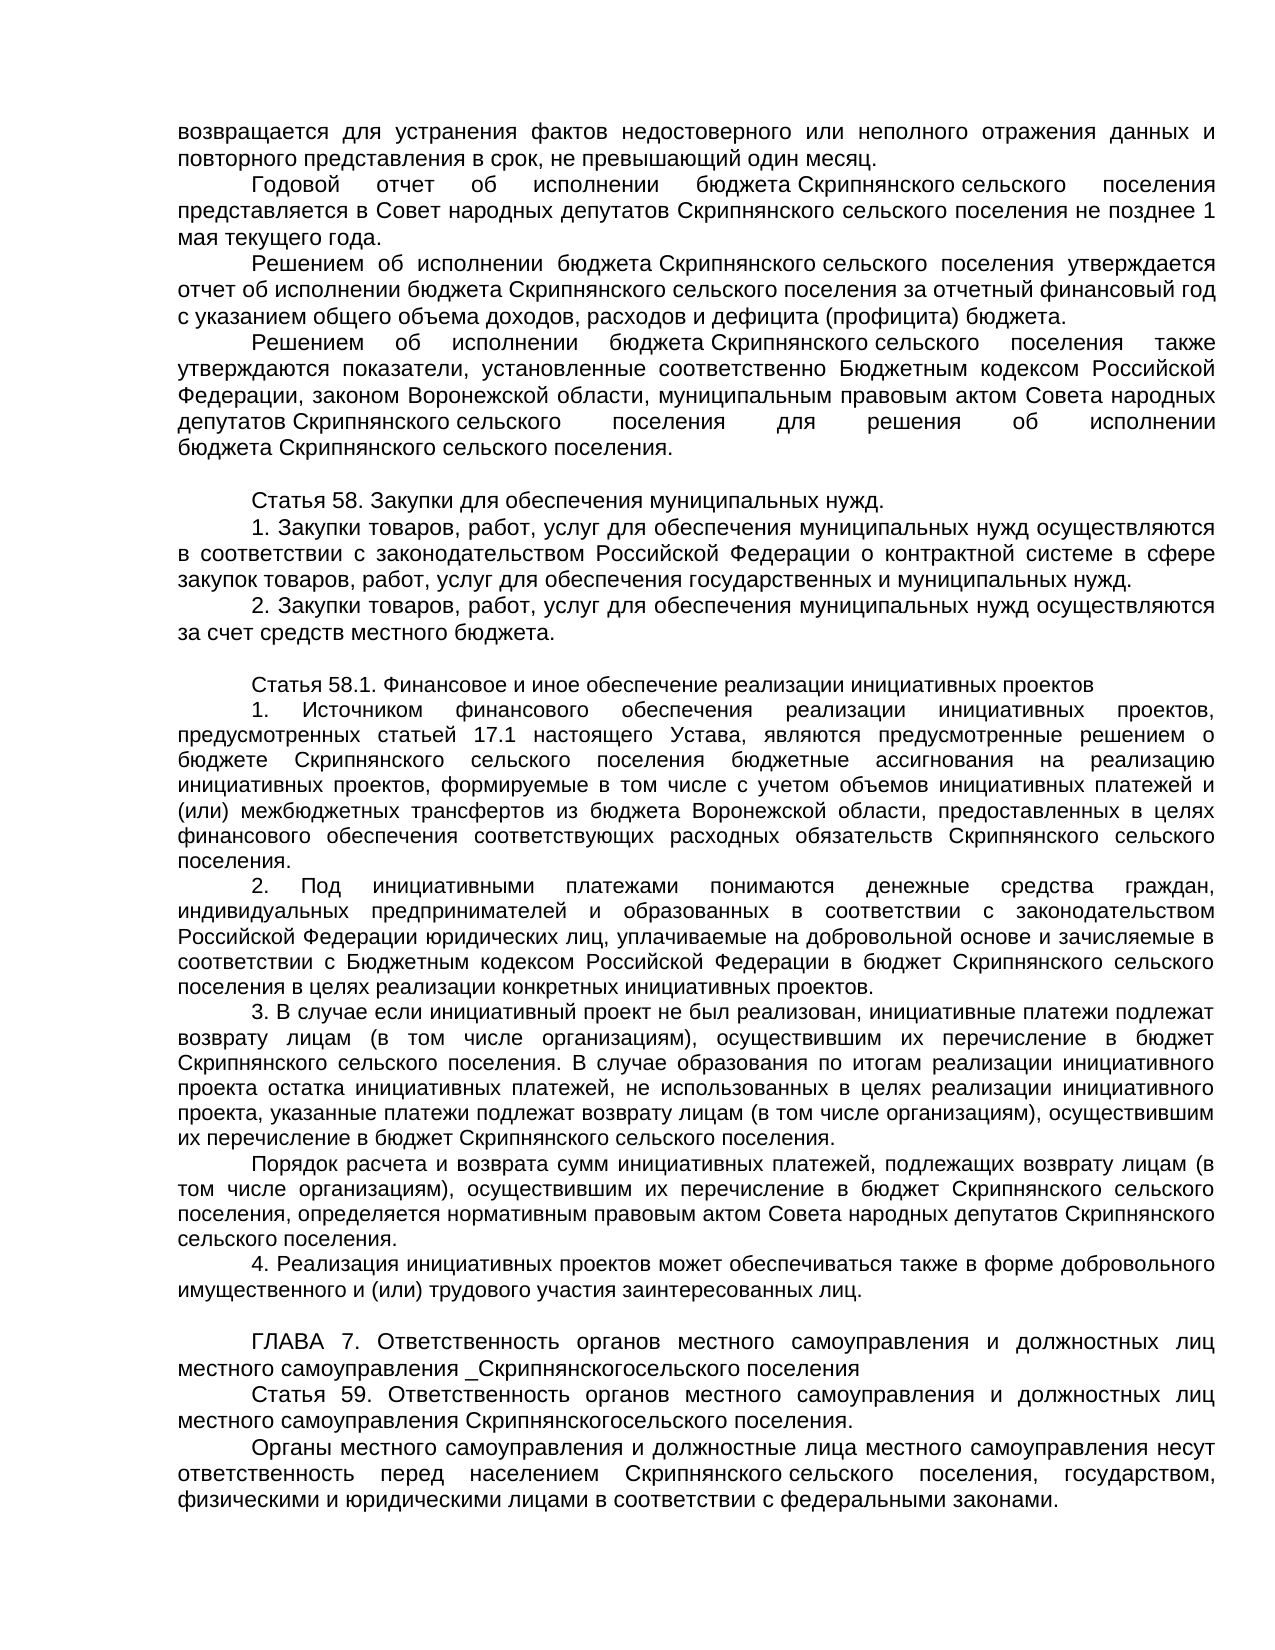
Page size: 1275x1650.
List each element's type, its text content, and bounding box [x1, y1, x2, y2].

text Статья 58.1. Финансовое и иное обеспечение реализации инициативных проектов [177, 672, 1216, 697]
text Статья 58. Закупки для обеспечения муниципальных нужд. [177, 487, 1216, 513]
text Статья 59. Ответственность органов местного самоуправления и должностных лиц местного самоуправления Скрипнянскогосельского поселения. [177, 1381, 1216, 1433]
text Годовой отчет об исполнении бюджета Скрипнянского сельского поселения представляется в Совет народных депутатов Скрипнянского сельского поселения не позднее 1 мая текущего года. [177, 171, 1216, 250]
text 2. Закупки товаров, работ, услуг для обеспечения муниципальных нужд осуществляются за счет средств местного бюджета. [177, 592, 1216, 645]
text 4. Реализация инициативных проектов может обеспечиваться также в форме добровольного имущественного и (или) трудового участия заинтересованных лиц. [177, 1251, 1216, 1302]
text Решением об исполнении бюджета Скрипнянского сельского поселения также утверждаются показатели, установленные соответственно Бюджетным кодексом Российской Федерации, законом Воронежской области, муниципальным правовым актом Совета народных депутатов Скрипнянского сельского поселения для решения об исполнении бюджета Скрипнянского сельского поселения. [177, 329, 1216, 461]
text Решением об исполнении бюджета Скрипнянского сельского поселения утверждается отчет об исполнении бюджета Скрипнянского сельского поселения за отчетный финансовый год с указанием общего объема доходов, расходов и дефицита (профицита) бюджета. [177, 250, 1216, 329]
text 1. Закупки товаров, работ, услуг для обеспечения муниципальных нужд осуществляются в соответствии с законодательством Российской Федерации о контрактной системе в сфере закупок товаров, работ, услуг для обеспечения государственных и муниципальных нужд. [177, 513, 1216, 592]
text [177, 118, 1216, 171]
text Порядок расчета и возврата сумм инициативных платежей, подлежащих возврату лицам (в том числе организациям), осуществившим их перечисление в бюджет Скрипнянского сельского поселения, определяется нормативным правовым актом Совета народных депутатов Скрипнянского сельского поселения. [177, 1151, 1216, 1251]
text Органы местного самоуправления и должностные лица местного самоуправления несут ответственность перед населением Скрипнянского сельского поселения, государством, физическими и юридическими лицами в соответствии с федеральными законами. [177, 1433, 1216, 1513]
text 2. Под инициативными платежами понимаются денежные средства граждан, индивидуальных предпринимателей и образованных в соответствии с законодательством Российской Федерации юридических лиц, уплачиваемые на добровольной основе и зачисляемые в соответствии с Бюджетным кодексом Российской Федерации в бюджет Скрипнянского сельского поселения в целях реализации конкретных инициативных проектов. [177, 873, 1216, 999]
text ГЛАВА 7. Ответственность органов местного самоуправления и должностных лиц местного самоуправления _Скрипнянскогосельского поселения [177, 1328, 1216, 1381]
text 3. В случае если инициативный проект не был реализован, инициативные платежи подлежат возврату лицам (в том числе организациям), осуществившим их перечисление в бюджет Скрипнянского сельского поселения. В случае образования по итогам реализации инициативного проекта остатка инициативных платежей, не использованных в целях реализации инициативного проекта, указанные платежи подлежат возврату лицам (в том числе организациям), осуществившим их перечисление в бюджет Скрипнянского сельского поселения. [177, 999, 1216, 1151]
text 1. Источником финансового обеспечения реализации инициативных проектов, предусмотренных статьей 17.1 настоящего Устава, являются предусмотренные решением о бюджете Скрипнянского сельского поселения бюджетные ассигнования на реализацию инициативных проектов, формируемые в том числе с учетом объемов инициативных платежей и (или) межбюджетных трансфертов из бюджета Воронежской области, предоставленных в целях финансового обеспечения соответствующих расходных обязательств Скрипнянского сельского поселения. [177, 697, 1216, 873]
